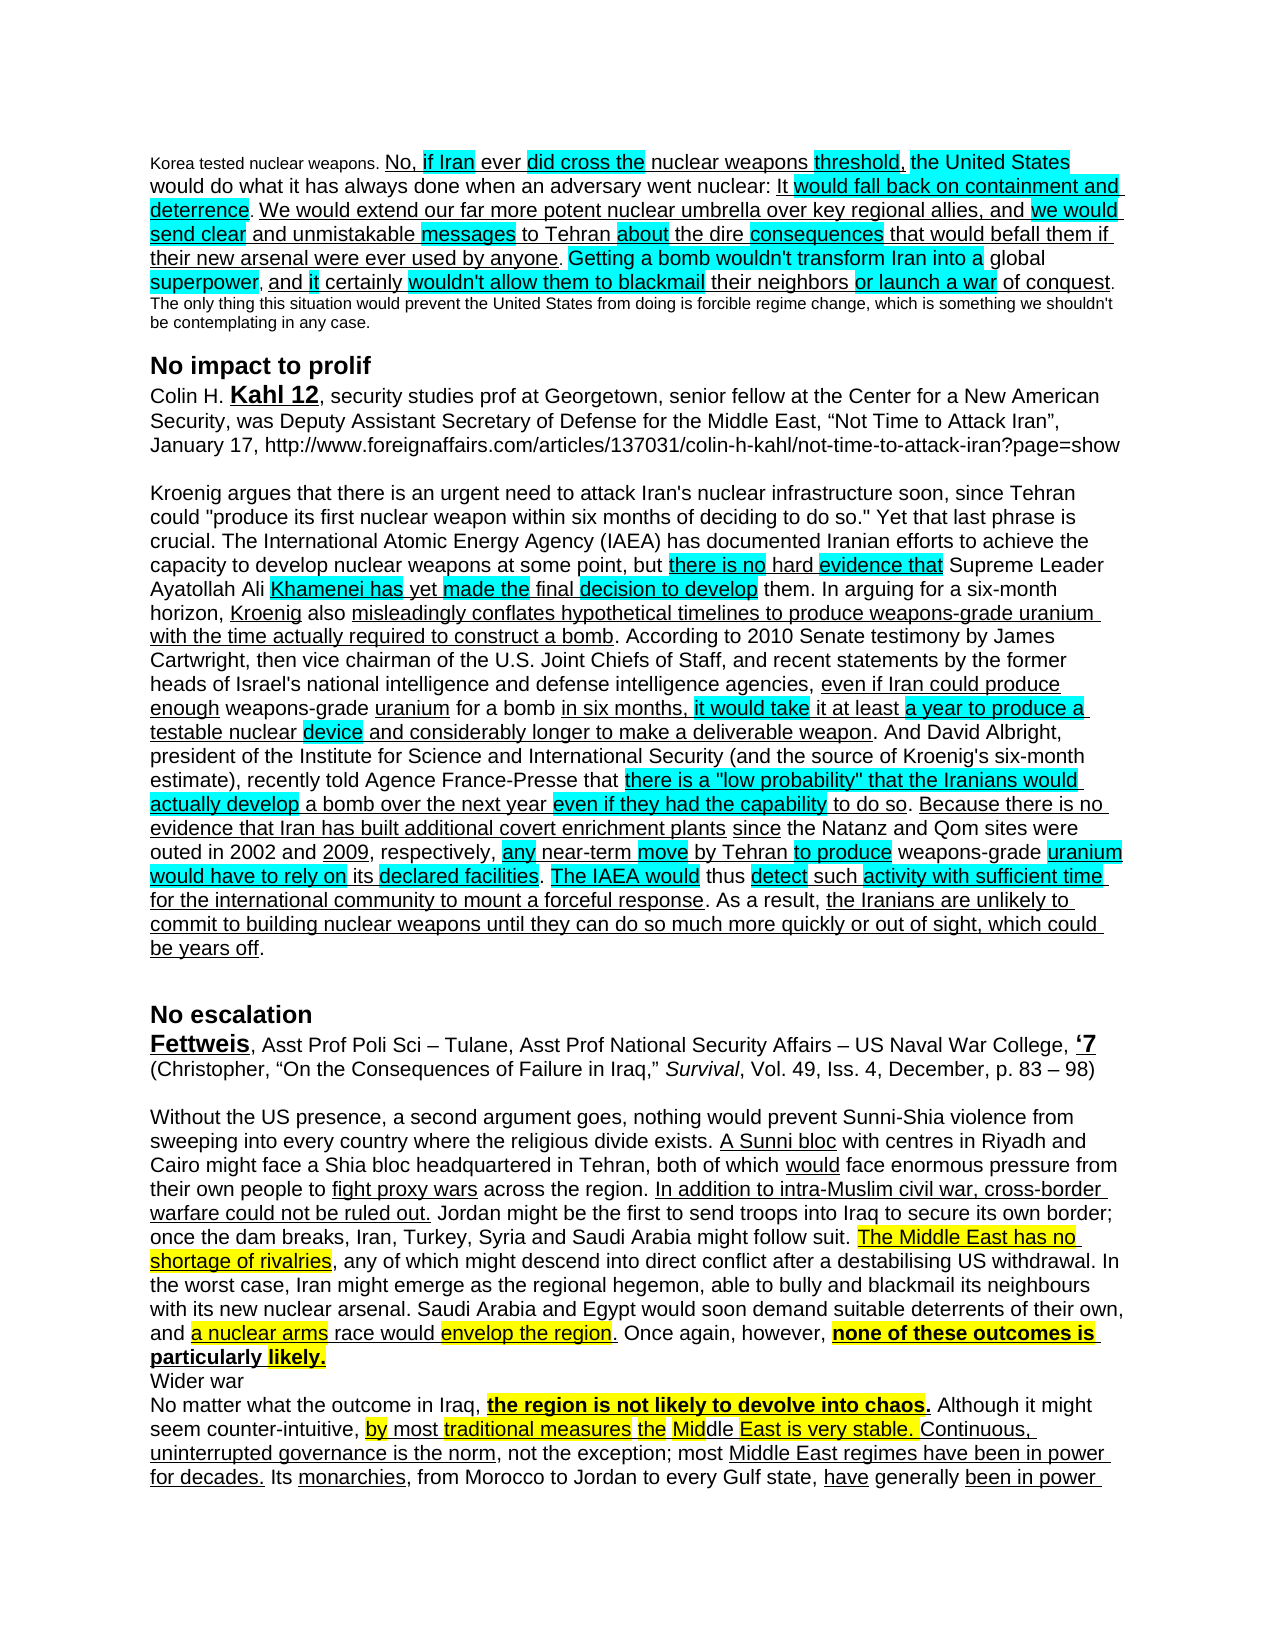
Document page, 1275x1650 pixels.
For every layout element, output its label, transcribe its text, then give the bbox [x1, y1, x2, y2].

text Wider war [150, 1369, 1125, 1393]
subtitle No escalation [150, 1000, 1125, 1028]
text (Christopher, “On the Consequences of Failure in Iraq,” Survival, Vol. 49, Iss. 4, December, p. 83 – 98) [150, 1057, 1125, 1081]
text No impact to prolif [150, 351, 1125, 380]
text Kroenig argues that there is an urgent need to attack Iran's nuclear infrastructure soon, since Tehran could "produce its first nuclear weapon within six months of deciding to do so." Yet that last phrase is crucial. The International Atomic Energy Agency (IAEA) has documented Iranian efforts to achieve the capacity to develop nuclear weapons at some point, but there is no hard evidence that Supreme Leader Ayatollah Ali Khamenei has yet made the final decision to develop them. In arguing for a six-month horizon, Kroenig also misleadingly conflates hypothetical timelines to produce weapons-grade uranium with the time actually required to construct a bomb. According to 2010 Senate testimony by James Cartwright, then vice chairman of the U.S. Joint Chiefs of Staff, and recent statements by the former heads of Israel's national intelligence and defense intelligence agencies, even if Iran could produce enough weapons-grade uranium for a bomb in six months, it would take it at least a year to produce a testable nuclear device and considerably longer to make a deliverable weapon. And David Albright, president of the Institute for Science and International Security (and the source of Kroenig's six-month estimate), recently told Agence France-Presse that there is a "low probability" that the Iranians would actually develop a bomb over the next year even if they had the capability to do so. Because there is no evidence that Iran has built additional covert enrichment plants since the Natanz and Qom sites were outed in 2002 and 2009, respectively, any near-term move by Tehran to produce weapons-grade uranium would have to rely on its declared facilities. The IAEA would thus detect such activity with sufficient time for the international community to mount a forceful response. As a result, the Iranians are unlikely to commit to building nuclear weapons until they can do so much more quickly or out of sight, which could be years off. [150, 481, 1125, 960]
text Fettweis, Asst Prof Poli Sci – Tulane, Asst Prof National Security Affairs – US Naval War College, ‘7 [150, 1028, 1125, 1057]
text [150, 150, 1125, 332]
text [150, 1393, 1125, 1488]
text Without the US presence, a second argument goes, nothing would prevent Sunni-Shia violence from sweeping into every country where the religious divide exists. A Sunni bloc with centres in Riyadh and Cairo might face a Shia bloc headquartered in Tehran, both of which would face enormous pressure from their own people to fight proxy wars across the region. In addition to intra-Muslim civil war, cross-border warfare could not be ruled out. Jordan might be the first to send troops into Iraq to secure its own border; once the dam breaks, Iran, Turkey, Syria and Saudi Arabia might follow suit. The Middle East has no shortage of rivalries, any of which might descend into direct conflict after a destabilising US withdrawal. In the worst case, Iran might emerge as the regional hegemon, able to bully and blackmail its neighbours with its new nuclear arsenal. Saudi Arabia and Egypt would soon demand suitable deterrents of their own, and a nuclear arms race would envelop the region. Once again, however, none of these outcomes is particularly likely. [150, 1105, 1125, 1369]
text Colin H. Kahl 12, security studies prof at Georgetown, senior fellow at the Center for a New American Security, was Deputy Assistant Secretary of Defense for the Middle East, “Not Time to Attack Iran”, January 17, http://www.foreignaffairs.com/articles/137031/colin-h-kahl/not-time-to-attack-iran?page=show [150, 380, 1125, 457]
